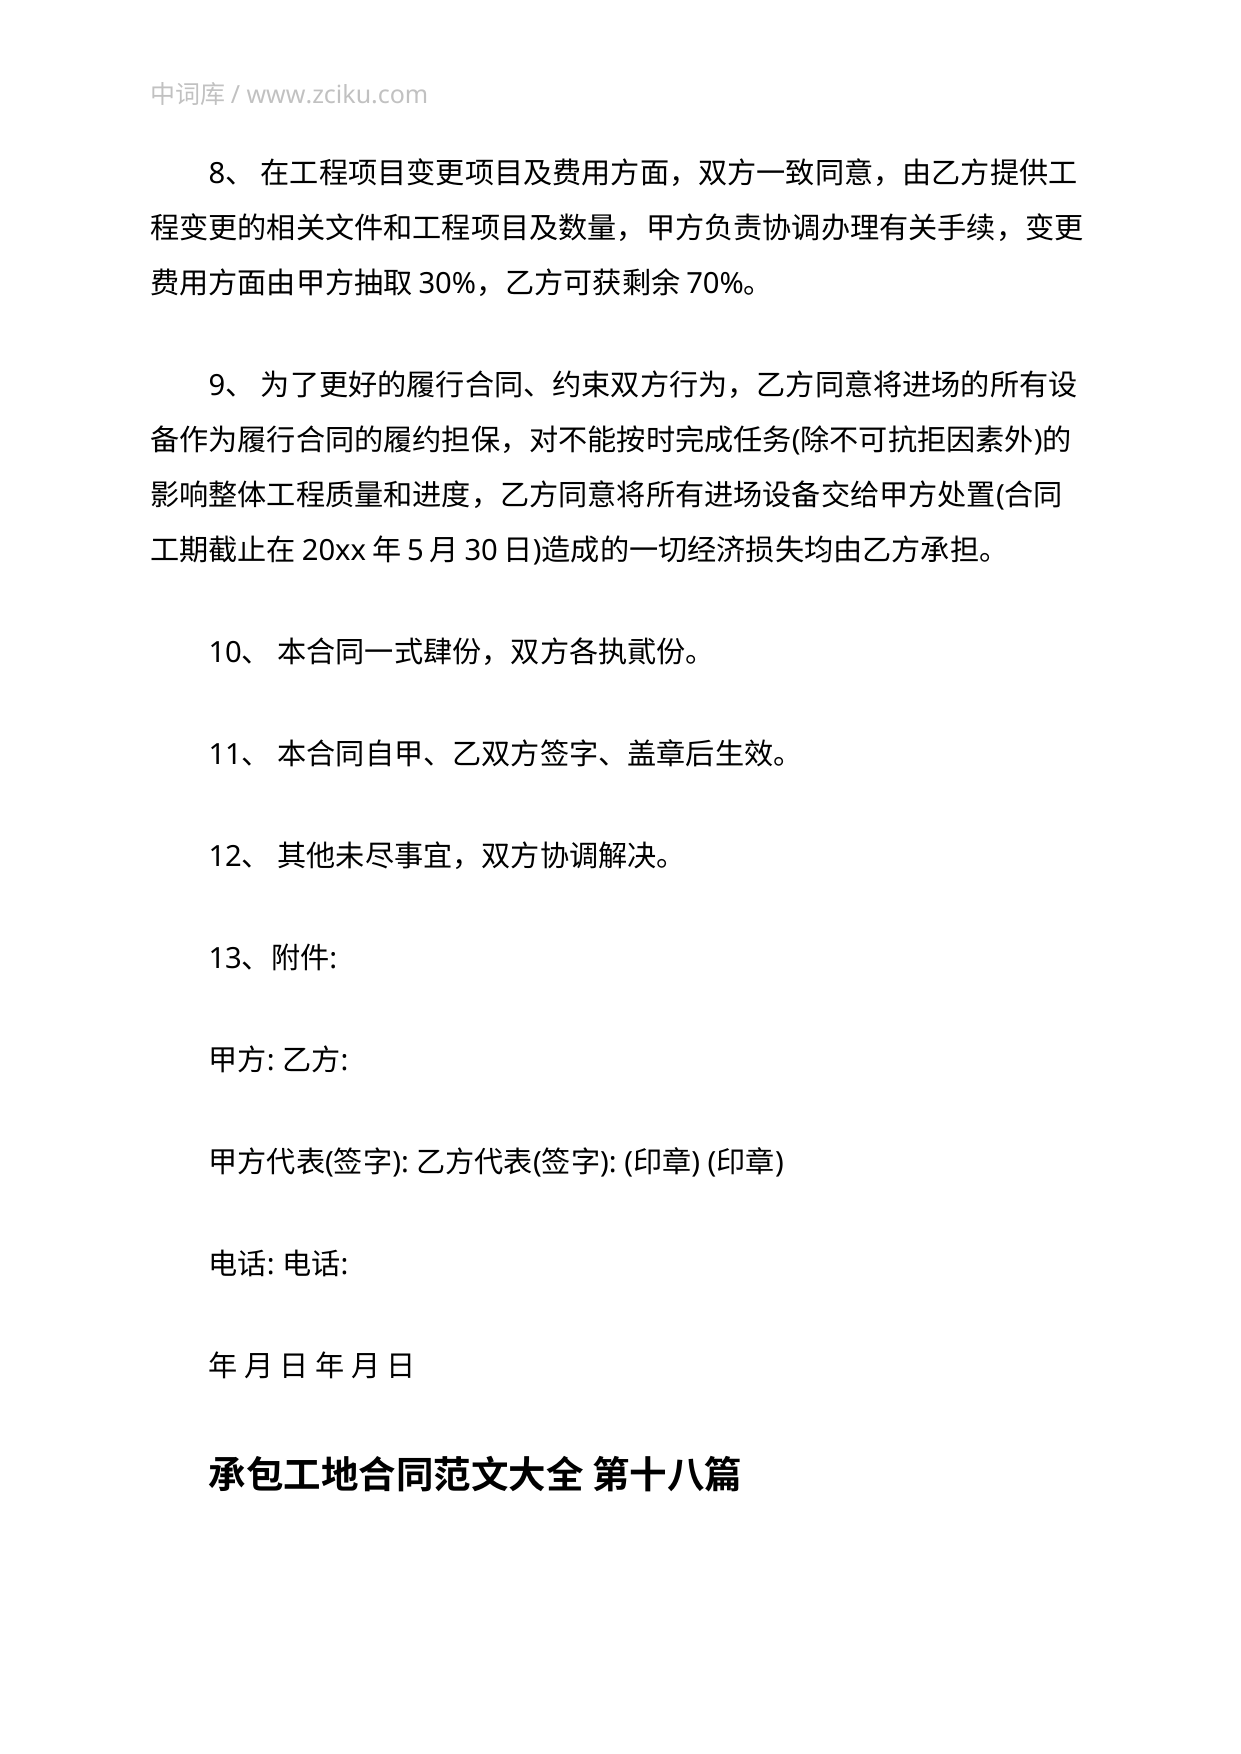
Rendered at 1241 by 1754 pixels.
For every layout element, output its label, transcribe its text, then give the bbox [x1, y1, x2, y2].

text 10、 本合同一式肆份，双方各执貮份。 [150, 629, 1090, 671]
text 9、 为了更好的履行合同、约束双方行为，乙方同意将进场的所有设备作为履行合同的履约担保，对不能按时完成任务(除不可抗拒因素外)的影响整体工程质量和进度，乙方同意将所有进场设备交给甲方处置(合同工期截止在20xx年5月30日)造成的一切经济损失均由乙方承担。 [150, 362, 1090, 569]
text 13、附件: [150, 935, 1090, 977]
text 承包工地合同范文大全 第十八篇 [150, 1444, 1090, 1499]
text 甲方: 乙方: [150, 1037, 1090, 1079]
text 12、 其他未尽事宜，双方协调解决。 [150, 833, 1090, 875]
text 电话: 电话: [150, 1241, 1090, 1283]
text 8、 在工程项目变更项目及费用方面，双方一致同意，由乙方提供工程变更的相关文件和工程项目及数量，甲方负责协调办理有关手续，变更费用方面由甲方抽取30%，乙方可获剩余70%。 [150, 150, 1090, 302]
text 年 月 日 年 月 日 [150, 1343, 1090, 1385]
text 甲方代表(签字): 乙方代表(签字): (印章) (印章) [150, 1139, 1090, 1181]
text 11、 本合同自甲、乙双方签字、盖章后生效。 [150, 731, 1090, 773]
